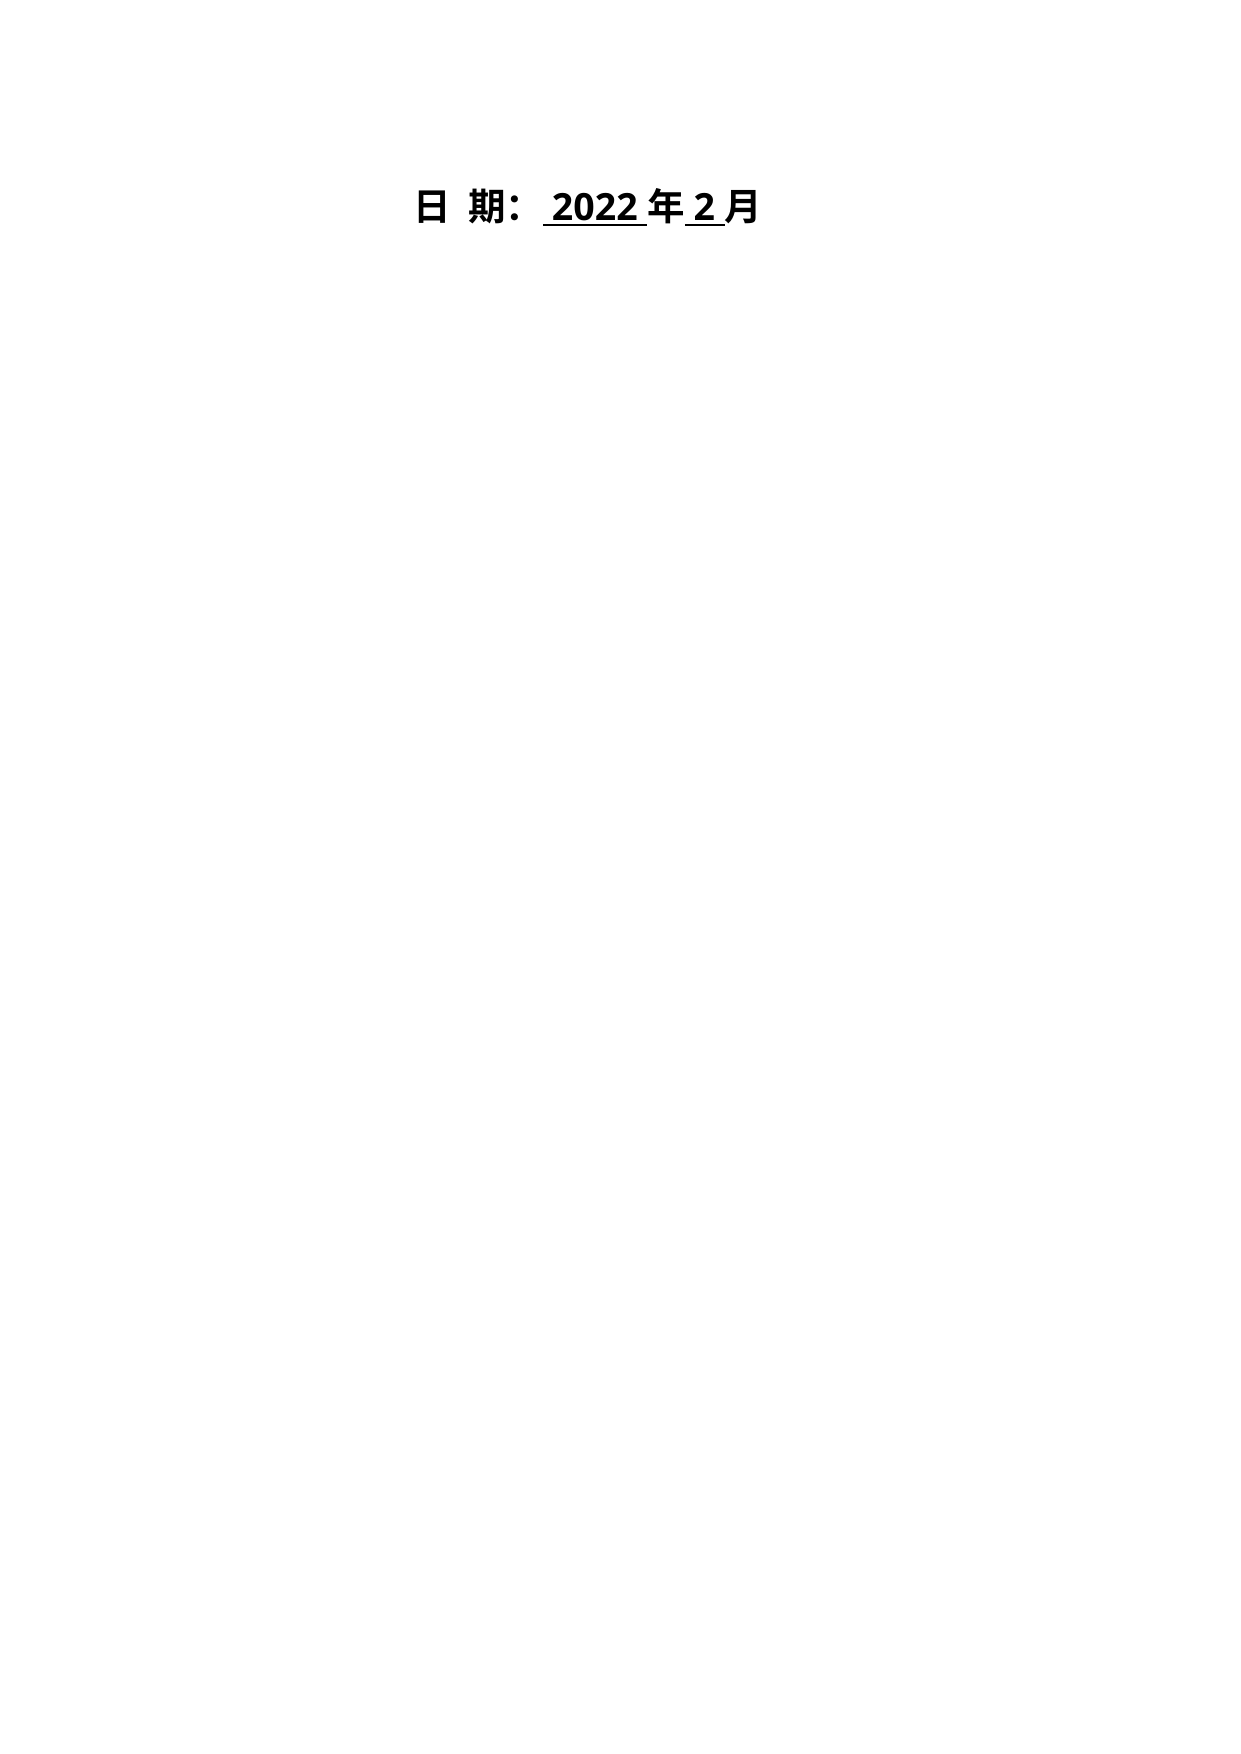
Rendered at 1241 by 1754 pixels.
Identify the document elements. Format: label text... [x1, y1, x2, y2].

text 日 期： 2022 年 2 月 [188, 168, 1052, 241]
